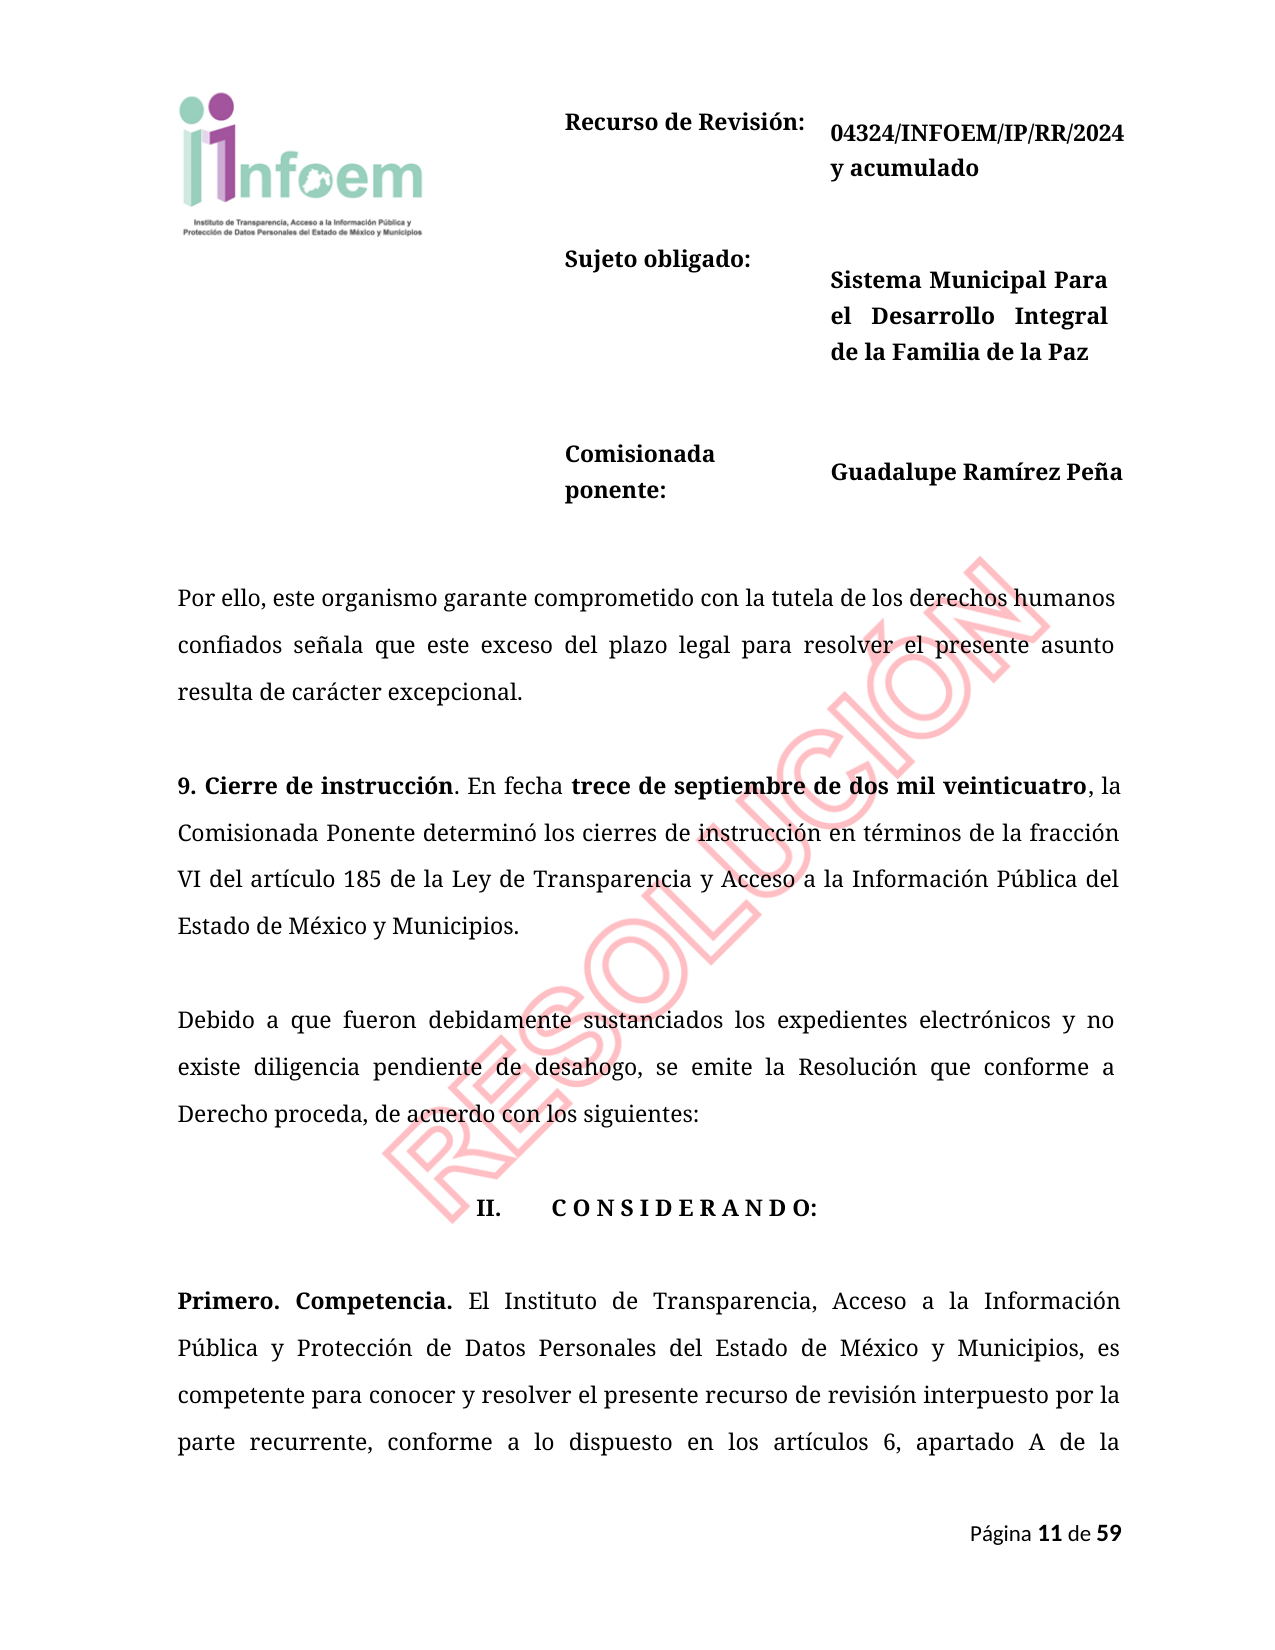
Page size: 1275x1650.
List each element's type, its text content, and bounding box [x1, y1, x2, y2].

picture [59, 32, 1275, 1650]
text Primero. Competencia. El Instituto de Transparencia, Acceso a la Información Pública y Protección de Datos Personales del Estado de México y Municipios, es competente para conocer y resolver el presente recurso de revisión interpuesto por la parte recurrente, conforme a lo dispuesto en los artículos 6, apartado A de la Constitución Política de los Estados Unidos Mexicanos; 5, párrafos trigésimo segundo, trigésimo tercero y trigésimo cuarto, fracciones IV y V de la Constitución Política del Estado Libre y Soberano de México; 1, 2, fracción II; 13, 29, 36, fracciones I y II; 176, 178, 179, 181 párrafo tercero y 185 de la Ley Transparencia y Acceso a la Información Pública del Estado de México y Municipios; 9, fracciones I, XXIII y XXIV y 11 del Reglamento Interior del Instituto de Transparencia, Acceso a la Información Pública y Protección de Datos Personales del Estado de México y Municipios. [177, 1285, 1121, 1457]
text Debido a que fueron debidamente sustanciados los expedientes electrónicos y no existe diligencia pendiente de desahogo, se emite la Resolución que conforme a Derecho proceda, de acuerdo con los siguientes: [177, 1004, 1116, 1129]
text 9. Cierre de instrucción. En fecha trece de septiembre de dos mil veinticuatro, la Comisionada Ponente determinó los cierres de instrucción en términos de la fracción VI del artículo 185 de la Ley de Transparencia y Acceso a la Información Pública del Estado de México y Municipios. [177, 770, 1121, 942]
text Por ello, este organismo garante comprometido con la tutela de los derechos humanos confiados señala que este exceso del plazo legal para resolver el presente asunto resulta de carácter excepcional. [177, 582, 1116, 707]
text II. C O N S I D E R A N D O: [177, 1192, 1116, 1223]
